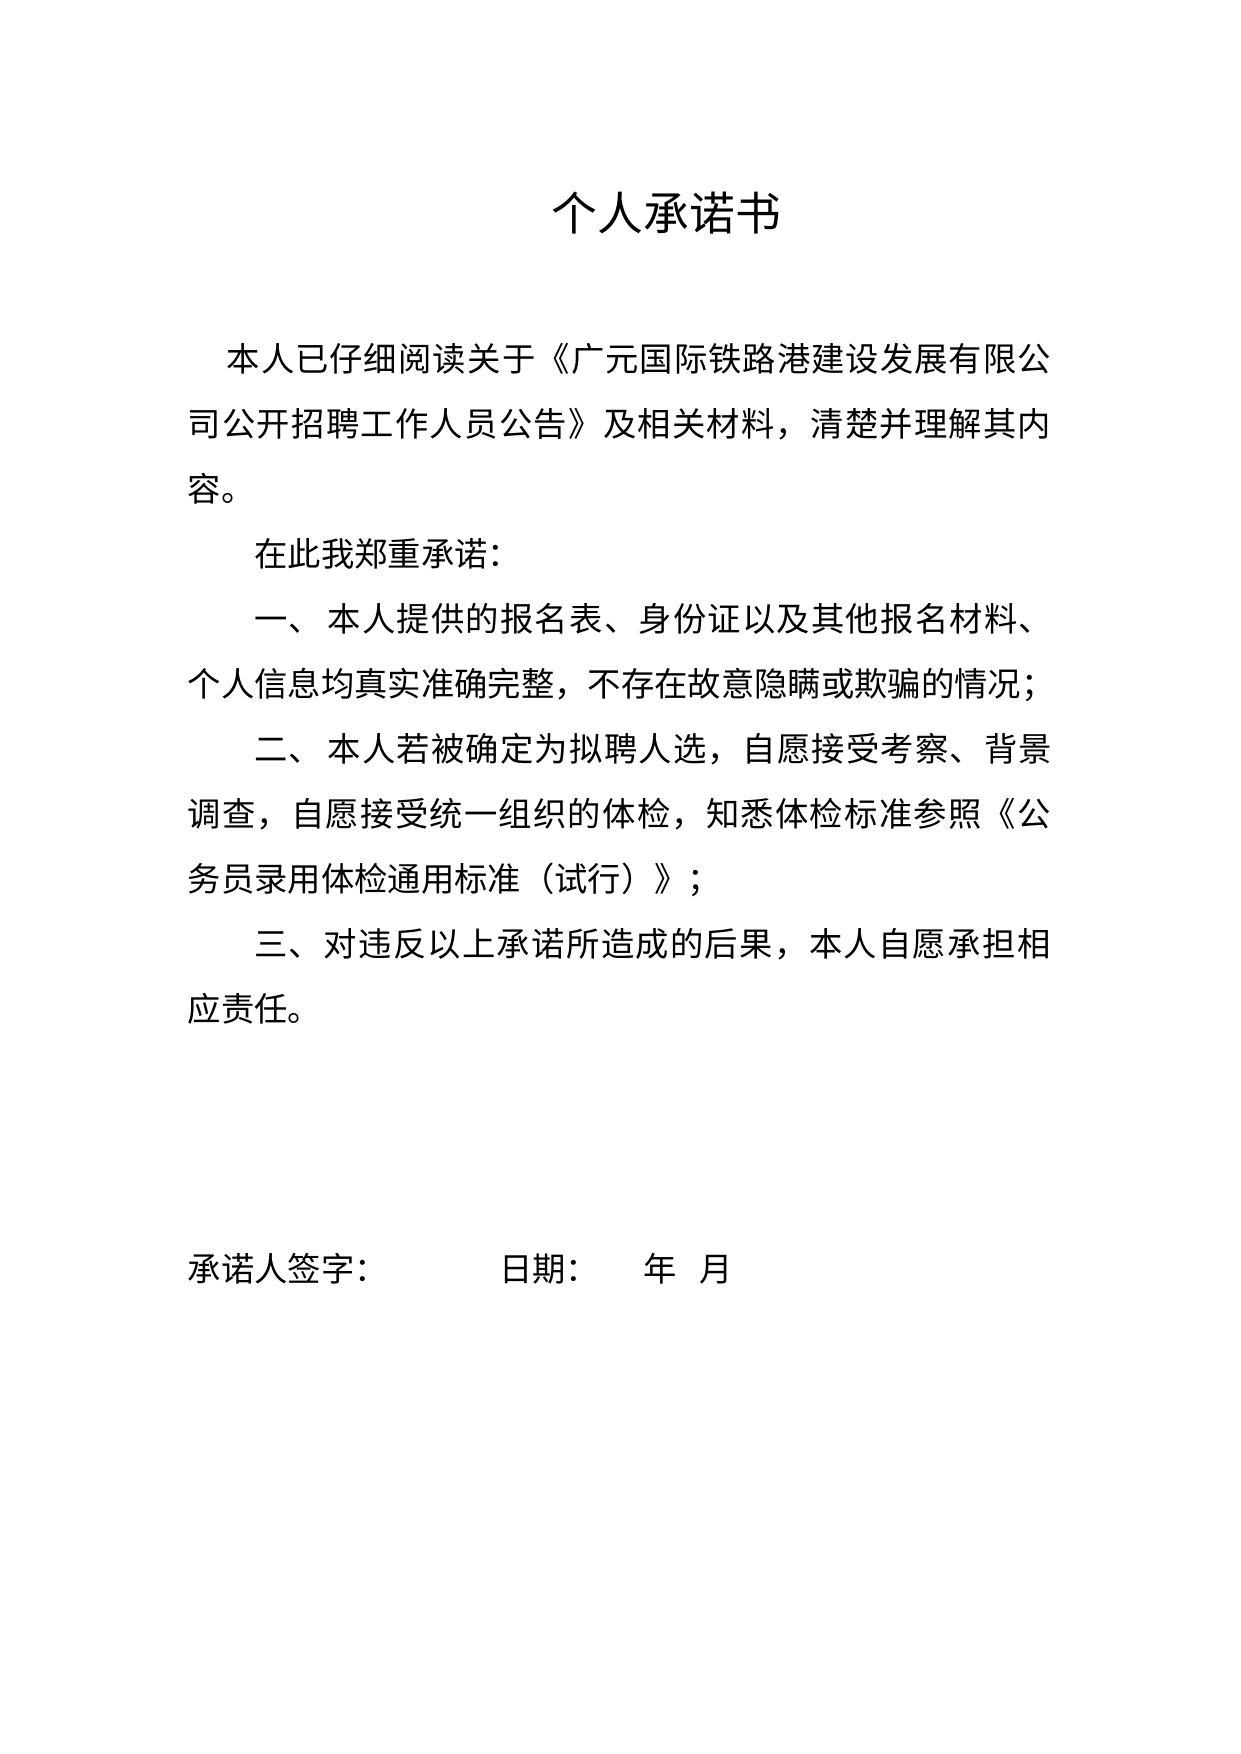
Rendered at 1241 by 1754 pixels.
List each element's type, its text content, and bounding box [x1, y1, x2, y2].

text 承诺人签字： 日期： 年 月 [187, 1234, 1053, 1299]
text 个人承诺书 [187, 162, 1053, 259]
text 二、 本人若被确定为拟聘人选，自愿接受考察、背景调查，自愿接受统一组织的体检，知悉体检标准参照《公务员录用体检通用标准（试行）》； [187, 714, 1053, 909]
text 三、对违反以上承诺所造成的后果，本人自愿承担相应责任。 [187, 909, 1053, 1039]
text 一、 本人提供的报名表、身份证以及其他报名材料、个人信息均真实准确完整，不存在故意隐瞒或欺骗的情况； [187, 584, 1053, 714]
text 在此我郑重承诺： [187, 519, 1053, 584]
text 本人已仔细阅读关于《广元国际铁路港建设发展有限公司公开招聘工作人员公告》及相关材料，清楚并理解其内容。 [187, 324, 1053, 519]
